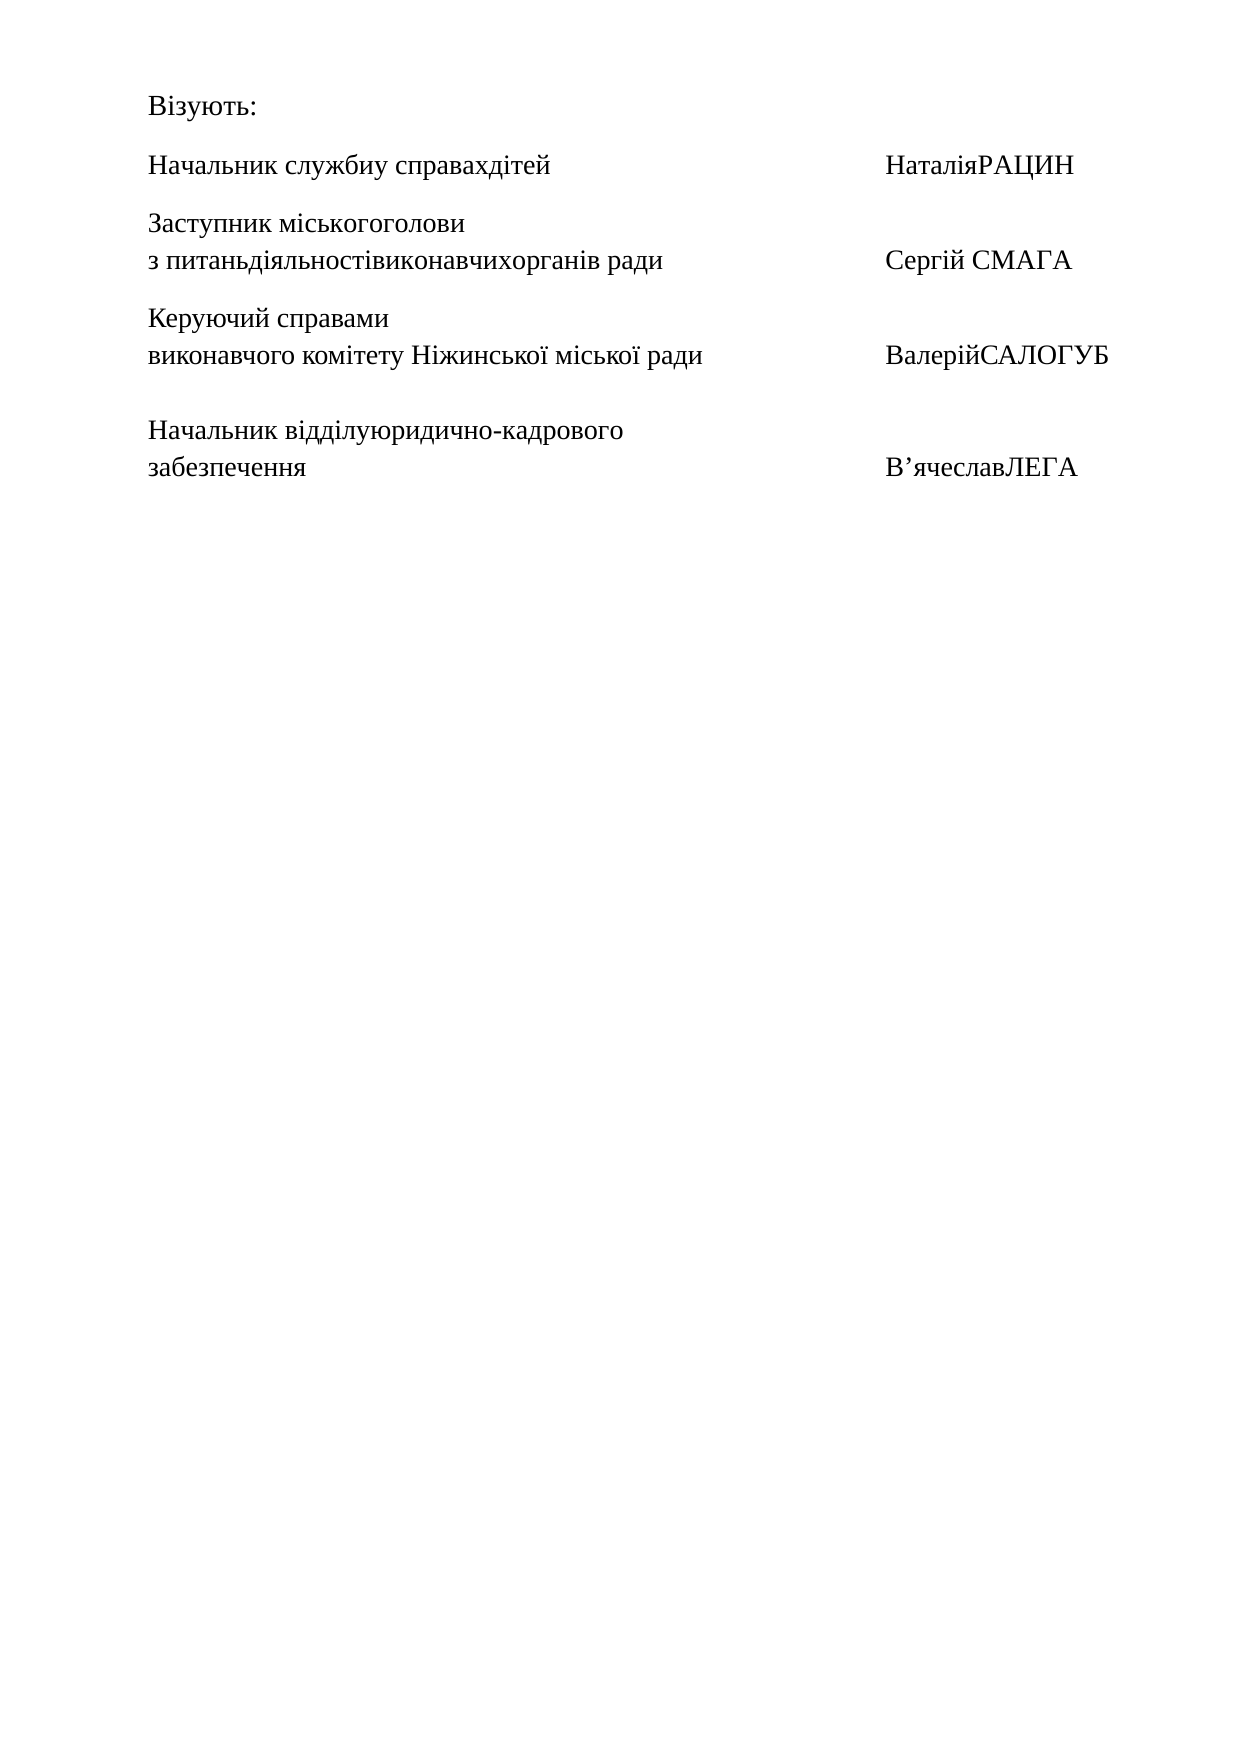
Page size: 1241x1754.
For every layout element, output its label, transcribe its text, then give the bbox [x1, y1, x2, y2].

text Начальник службиу справахдітей НаталіяРАЦИН [148, 148, 1152, 180]
text Заступник міськогоголови [148, 206, 1152, 238]
text Начальник відділуюридично-кадрового [148, 413, 1152, 445]
text з питаньдіяльностівиконавчихорганів ради Сергій СМАГА [148, 243, 1152, 276]
text забезпечення В’ячеславЛЕГА [148, 450, 1152, 482]
text виконавчого комітету Ніжинської міської ради ВалерійСАЛОГУБ [148, 338, 1152, 371]
text Керуючий справами [148, 301, 1152, 333]
text Візують: [148, 88, 1152, 122]
